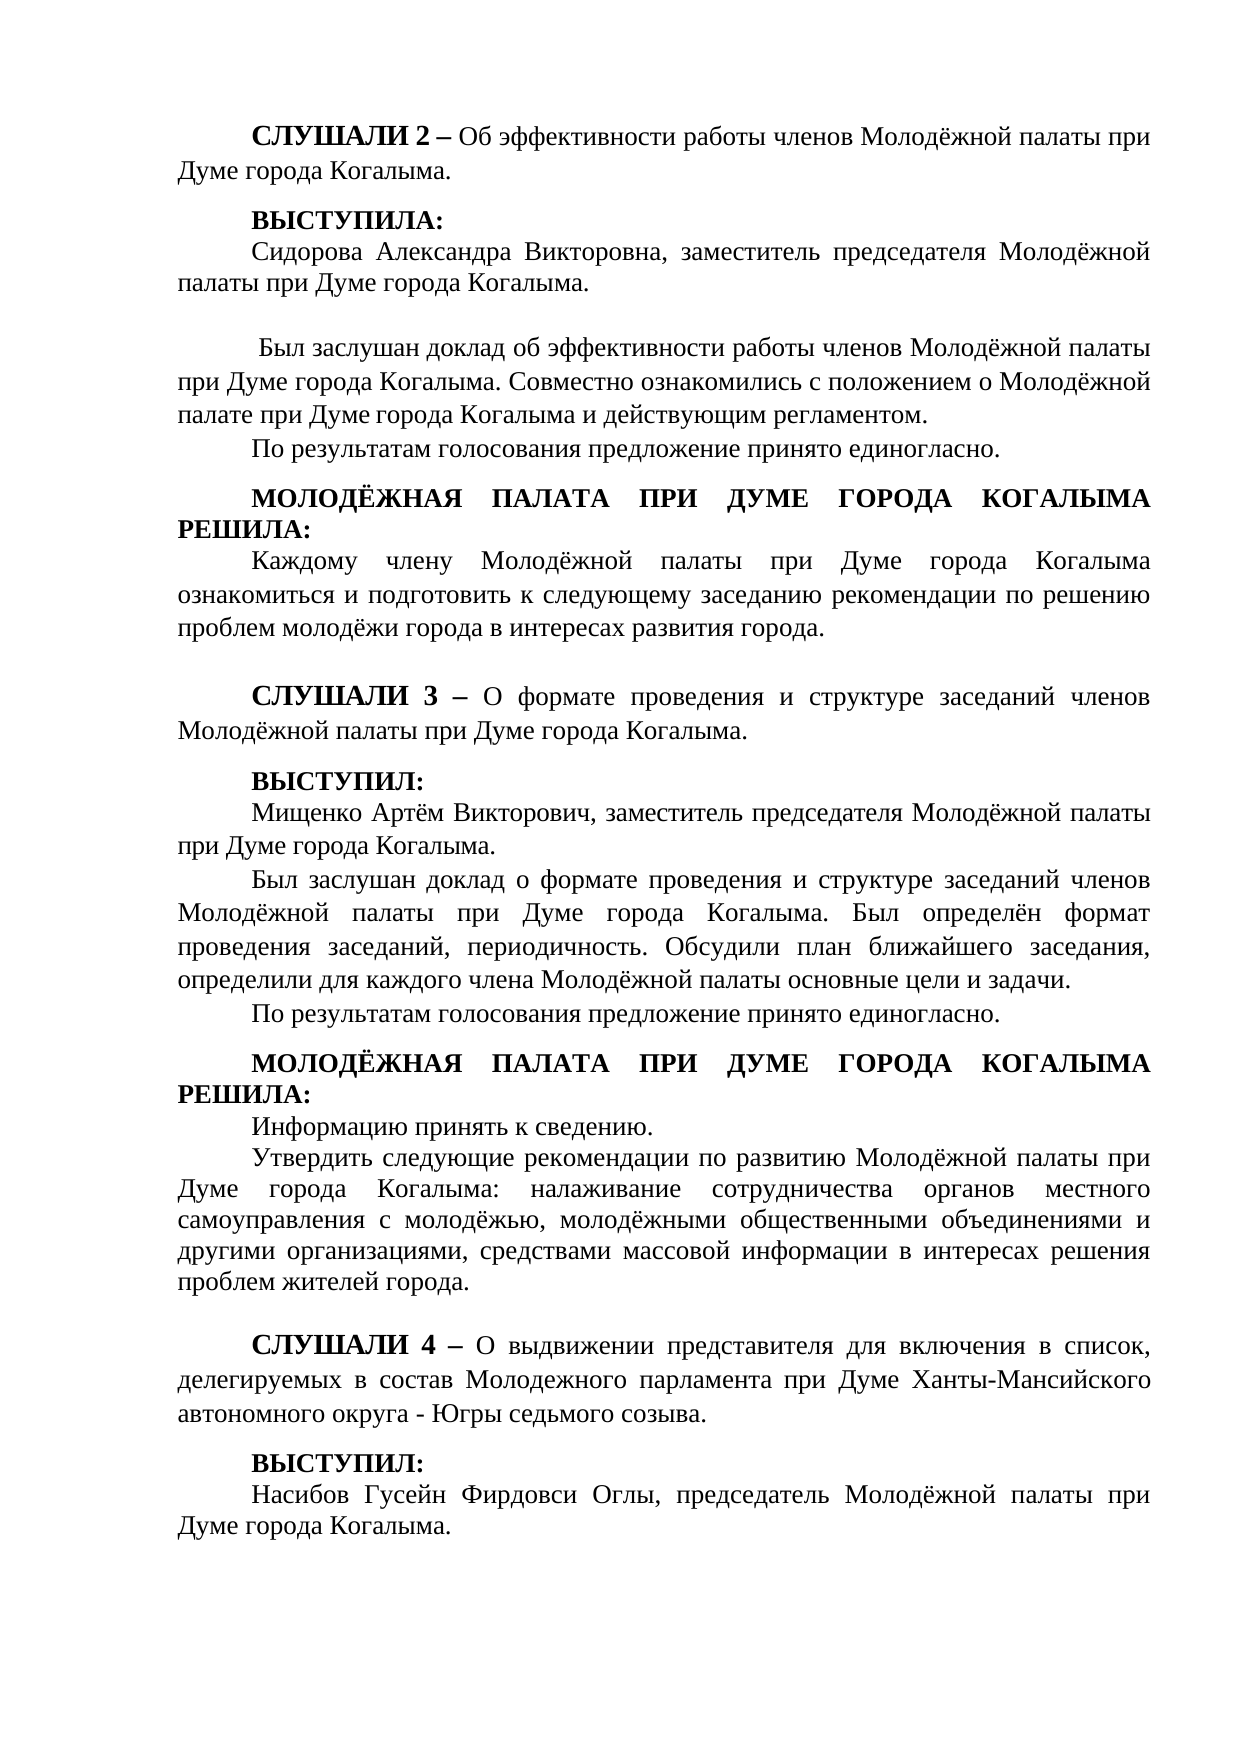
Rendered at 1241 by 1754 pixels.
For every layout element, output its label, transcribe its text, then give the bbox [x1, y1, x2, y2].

list По результатам голосования предложение принято единогласно. [177, 997, 1152, 1028]
text ВЫСТУПИЛА: [177, 204, 1152, 235]
text ВЫСТУПИЛ: [177, 765, 1152, 796]
list Каждому члену Молодёжной палаты при Думе города Когалыма ознакомиться и подготовить к следующему заседанию рекомендации по решению проблем молодёжи города в интересах развития города. [177, 544, 1152, 643]
list СЛУШАЛИ 4 – О выдвижении представителя для включения в список, делегируемых в состав Молодежного парламента при Думе Ханты-Мансийского автономного округа - Югры седьмого созыва. [177, 1327, 1152, 1428]
text Сидорова Александра Викторовна, заместитель председателя Молодёжной палаты при Думе города Когалыма. [177, 235, 1152, 298]
text МОЛОДЁЖНАЯ ПАЛАТА ПРИ ДУМЕ ГОРОДА КОГАЛЫМА РЕШИЛА: [177, 1047, 1152, 1109]
list Информацию принять к сведению. [177, 1109, 1152, 1141]
list Был заслушан доклад об эффективности работы членов Молодёжной палаты при Думе города Когалыма. Совместно ознакомились с положением о Молодёжной палате при Думе города Когалыма и действующим регламентом. [177, 331, 1152, 429]
list Утвердить следующие рекомендации по развитию Молодёжной палаты при Думе города Когалыма: налаживание сотрудничества органов местного самоуправления с молодёжью, молодёжными общественными объединениями и другими организациями, средствами массовой информации в интересах решения проблем жителей города. [177, 1141, 1152, 1296]
text ВЫСТУПИЛ: [177, 1447, 1152, 1478]
text Насибов Гусейн Фирдовси Оглы, председатель Молодёжной палаты при Думе города Когалыма. [177, 1478, 1152, 1541]
list СЛУШАЛИ 2 – Об эффективности работы членов Молодёжной палаты при Думе города Когалыма. [177, 118, 1152, 185]
list Мищенко Артём Викторович, заместитель председателя Молодёжной палаты при Думе города Когалыма. [177, 796, 1152, 861]
list СЛУШАЛИ 3 – О формате проведения и структуре заседаний членов Молодёжной палаты при Думе города Когалыма. [177, 678, 1152, 746]
list По результатам голосования предложение принято единогласно. [177, 432, 1152, 463]
text МОЛОДЁЖНАЯ ПАЛАТА ПРИ ДУМЕ ГОРОДА КОГАЛЫМА РЕШИЛА: [177, 482, 1152, 544]
list Был заслушан доклад о формате проведения и структуре заседаний членов Молодёжной палаты при Думе города Когалыма. Был определён формат проведения заседаний, периодичность. Обсудили план ближайшего заседания, определили для каждого члена Молодёжной палаты основные цели и задачи. [177, 863, 1152, 995]
